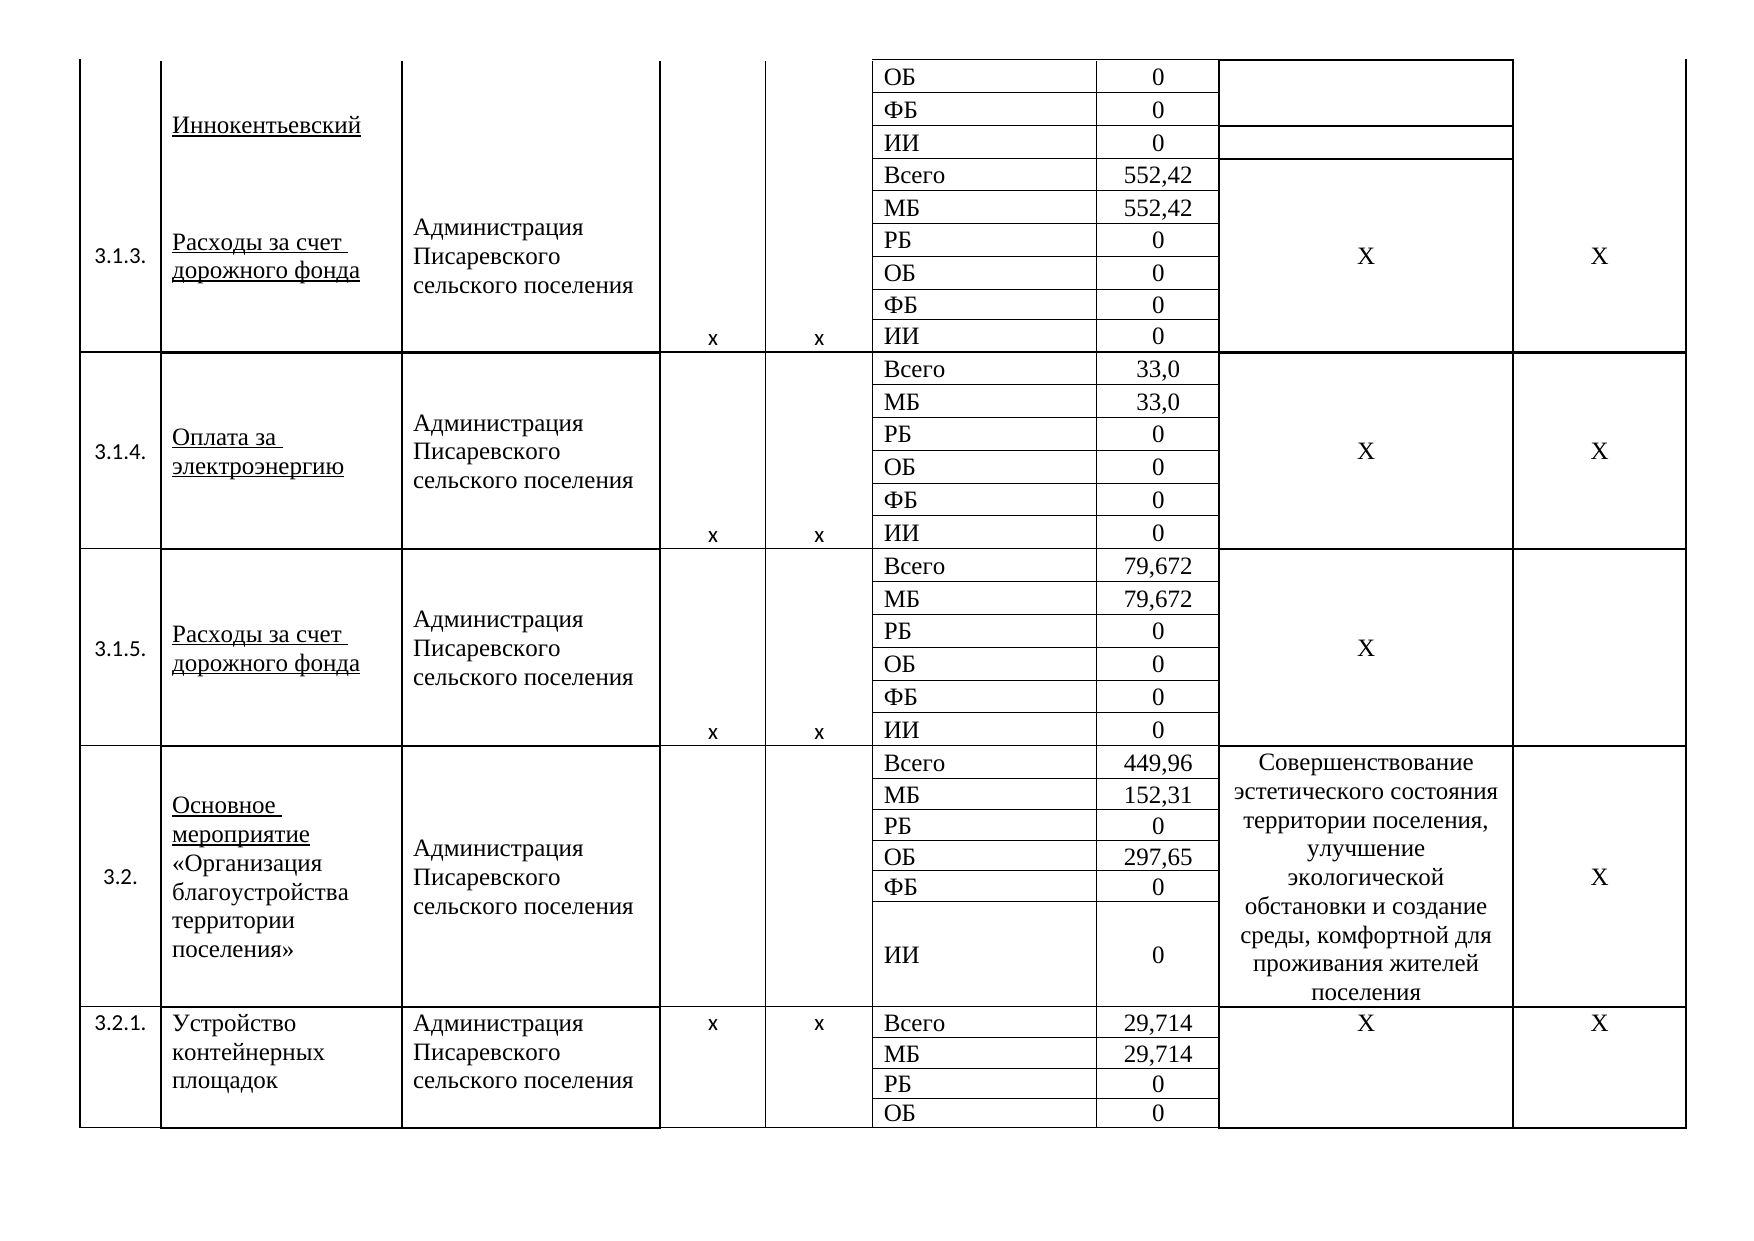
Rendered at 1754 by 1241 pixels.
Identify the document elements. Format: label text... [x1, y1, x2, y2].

table_cell 0 [1097, 713, 1218, 745]
table_cell ИИ [873, 516, 1096, 548]
table_cell Основное мероприятие «Организация благоустройства территории поселения» [162, 747, 401, 1006]
table_cell Х [1220, 1008, 1512, 1127]
table_cell Х [1220, 550, 1512, 745]
table_cell 0 [1097, 810, 1218, 839]
table_cell 0 [1097, 320, 1218, 351]
table_cell ИИ [873, 713, 1096, 745]
table_cell 552,42 [1097, 191, 1218, 223]
table_cell 0 [1097, 451, 1218, 483]
table_cell Расходы за счет дорожного фонда [162, 158, 401, 351]
table_cell [766, 746, 872, 1006]
table_cell Х [1514, 1008, 1685, 1127]
table_cell 0 [1097, 902, 1218, 1006]
table_cell ОБ [873, 257, 1096, 289]
table_cell 0 [1097, 516, 1218, 548]
table_cell 3.2.1. [81, 1007, 160, 1127]
table_cell 79,672 [1097, 582, 1218, 614]
table_cell 0 [1097, 290, 1218, 318]
table_cell МБ [873, 1038, 1096, 1068]
table_cell РБ [873, 1069, 1096, 1097]
table_cell Расходы за счет дорожного фонда [162, 550, 401, 745]
table_cell 33,0 [1097, 385, 1218, 417]
table_cell Всего [873, 353, 1096, 384]
table_cell Администрация Писаревского сельского поселения [403, 550, 659, 745]
table_cell 3.1.3. [81, 158, 160, 351]
table_cell 3.1.5. [81, 549, 160, 745]
table_cell х [661, 1007, 765, 1127]
table_cell 152,31 [1097, 779, 1218, 809]
table_cell ОБ [872, 60, 1097, 92]
table_cell х [766, 1007, 872, 1127]
table_cell 3.2. [81, 746, 160, 1006]
table_cell Всего [873, 549, 1096, 581]
table_cell [1514, 550, 1685, 745]
table_cell 3.1.4. [81, 353, 160, 548]
table_cell Оплата за электроэнергию [162, 354, 401, 548]
table_cell х [661, 353, 765, 548]
table_cell ФБ [873, 871, 1096, 901]
table_cell Х [1514, 158, 1685, 351]
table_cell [403, 747, 659, 1006]
table_cell 0 [1097, 1099, 1218, 1127]
table_cell 0 [1097, 648, 1218, 679]
table_cell 552,42 [1097, 159, 1218, 190]
table_cell Х [1514, 747, 1685, 1006]
table_cell РБ [873, 418, 1096, 450]
table_cell ФБ [873, 484, 1096, 515]
table_cell ИИ [873, 320, 1096, 351]
table_cell ИИ [873, 126, 1096, 157]
table_cell РБ [873, 224, 1096, 256]
table_cell х [661, 158, 765, 351]
table_cell МБ [873, 582, 1096, 614]
table_cell 0 [1097, 484, 1218, 515]
table_cell Всего [873, 746, 1096, 778]
table_cell 29,714 [1097, 1038, 1218, 1068]
table_cell РБ [873, 615, 1096, 647]
table_cell 0 [1097, 60, 1218, 92]
table_cell 0 [1097, 224, 1218, 256]
table_cell ИИ [873, 902, 1096, 1006]
table_cell МБ [873, 191, 1096, 223]
table_cell 0 [1097, 615, 1218, 647]
table_cell 0 [1097, 681, 1218, 712]
table_cell х [766, 549, 872, 745]
table_cell х [661, 549, 765, 745]
table_cell ФБ [873, 290, 1096, 318]
table_cell [1220, 127, 1512, 157]
table_cell 79,672 [1097, 549, 1218, 581]
table_cell 0 [1097, 93, 1218, 125]
table_cell ОБ [873, 841, 1096, 870]
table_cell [403, 354, 659, 548]
table_cell 0 [1097, 1069, 1218, 1097]
table_cell 29,714 [1097, 1007, 1218, 1037]
table_cell ОБ [873, 648, 1096, 679]
table_cell ОБ [873, 1099, 1096, 1127]
table_cell ОБ [873, 451, 1096, 483]
table_cell 449,96 [1097, 746, 1218, 778]
table_cell МБ [873, 779, 1096, 809]
table_cell Всего [873, 159, 1096, 190]
table_cell Х [1514, 354, 1685, 548]
table_cell Х [1220, 160, 1512, 351]
table_cell Х [1220, 354, 1512, 548]
table_cell х [766, 353, 872, 548]
table_cell х [766, 158, 872, 351]
table_cell [661, 746, 765, 1006]
table_cell 297,65 [1097, 841, 1218, 870]
table_cell 0 [1097, 257, 1218, 289]
table_cell МБ [873, 385, 1096, 417]
table_cell 0 [1097, 871, 1218, 901]
table_cell ФБ [873, 93, 1096, 125]
table_cell 0 [1097, 418, 1218, 450]
table_cell ФБ [873, 681, 1096, 712]
table_cell РБ [873, 810, 1096, 839]
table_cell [403, 1008, 659, 1127]
table_cell Всего [873, 1007, 1096, 1037]
table_cell 0 [1097, 126, 1218, 157]
table_cell Устройство контейнерных площадок [162, 1008, 401, 1127]
table_cell 33,0 [1097, 353, 1218, 384]
table_cell Совершенствование эстетического состояния территории поселения, улучшение экологической обстановки и создание среды, комфортной для проживания жителей поселения [1220, 747, 1512, 1006]
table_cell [403, 158, 659, 351]
